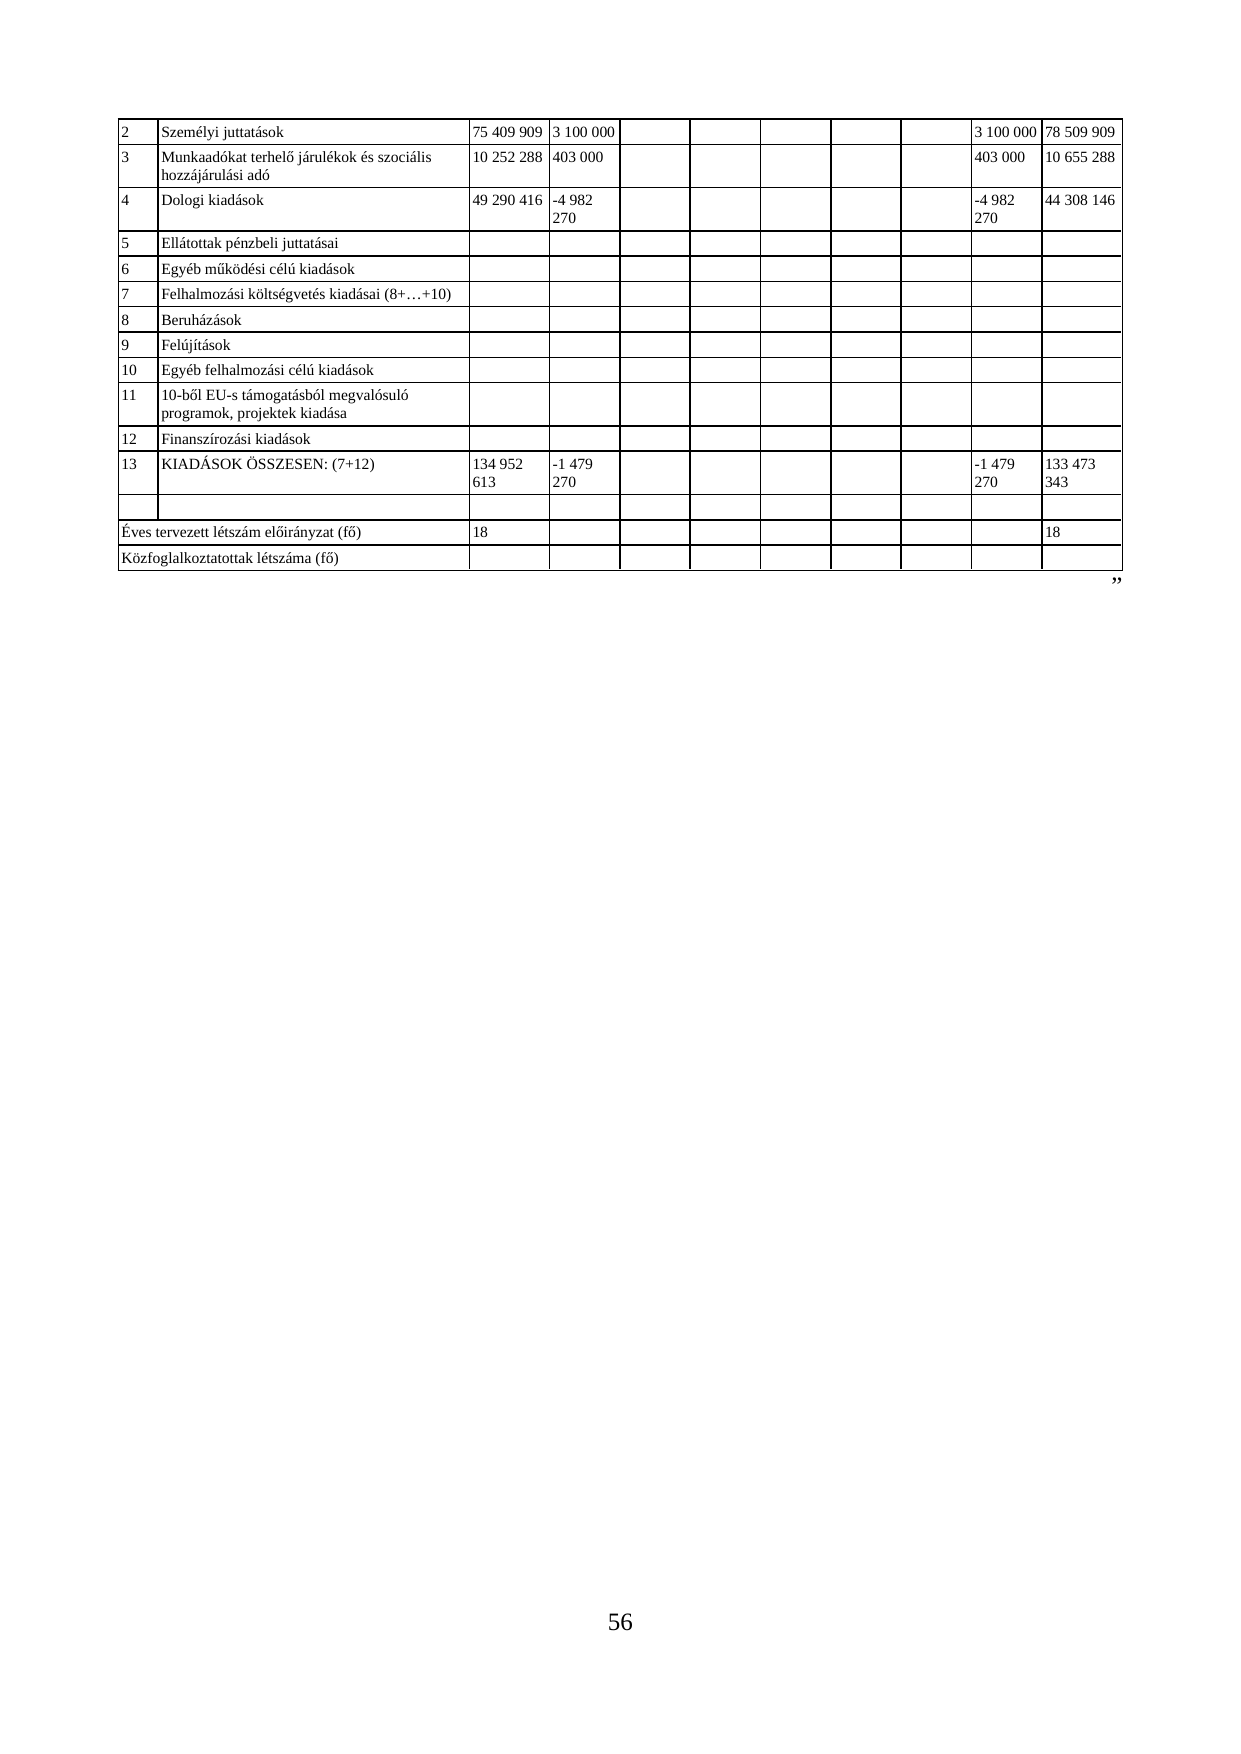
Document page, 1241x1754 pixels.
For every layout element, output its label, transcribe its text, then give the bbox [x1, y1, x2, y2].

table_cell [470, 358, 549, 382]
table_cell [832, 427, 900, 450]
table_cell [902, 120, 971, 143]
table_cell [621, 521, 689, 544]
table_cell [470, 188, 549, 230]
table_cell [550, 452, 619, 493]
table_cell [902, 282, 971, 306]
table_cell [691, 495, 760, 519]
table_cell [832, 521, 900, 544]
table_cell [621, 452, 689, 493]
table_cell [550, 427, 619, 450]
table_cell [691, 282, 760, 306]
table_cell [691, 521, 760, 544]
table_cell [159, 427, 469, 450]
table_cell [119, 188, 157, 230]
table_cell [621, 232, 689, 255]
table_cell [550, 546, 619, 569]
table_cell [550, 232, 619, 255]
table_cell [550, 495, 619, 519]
text ” [118, 571, 1122, 600]
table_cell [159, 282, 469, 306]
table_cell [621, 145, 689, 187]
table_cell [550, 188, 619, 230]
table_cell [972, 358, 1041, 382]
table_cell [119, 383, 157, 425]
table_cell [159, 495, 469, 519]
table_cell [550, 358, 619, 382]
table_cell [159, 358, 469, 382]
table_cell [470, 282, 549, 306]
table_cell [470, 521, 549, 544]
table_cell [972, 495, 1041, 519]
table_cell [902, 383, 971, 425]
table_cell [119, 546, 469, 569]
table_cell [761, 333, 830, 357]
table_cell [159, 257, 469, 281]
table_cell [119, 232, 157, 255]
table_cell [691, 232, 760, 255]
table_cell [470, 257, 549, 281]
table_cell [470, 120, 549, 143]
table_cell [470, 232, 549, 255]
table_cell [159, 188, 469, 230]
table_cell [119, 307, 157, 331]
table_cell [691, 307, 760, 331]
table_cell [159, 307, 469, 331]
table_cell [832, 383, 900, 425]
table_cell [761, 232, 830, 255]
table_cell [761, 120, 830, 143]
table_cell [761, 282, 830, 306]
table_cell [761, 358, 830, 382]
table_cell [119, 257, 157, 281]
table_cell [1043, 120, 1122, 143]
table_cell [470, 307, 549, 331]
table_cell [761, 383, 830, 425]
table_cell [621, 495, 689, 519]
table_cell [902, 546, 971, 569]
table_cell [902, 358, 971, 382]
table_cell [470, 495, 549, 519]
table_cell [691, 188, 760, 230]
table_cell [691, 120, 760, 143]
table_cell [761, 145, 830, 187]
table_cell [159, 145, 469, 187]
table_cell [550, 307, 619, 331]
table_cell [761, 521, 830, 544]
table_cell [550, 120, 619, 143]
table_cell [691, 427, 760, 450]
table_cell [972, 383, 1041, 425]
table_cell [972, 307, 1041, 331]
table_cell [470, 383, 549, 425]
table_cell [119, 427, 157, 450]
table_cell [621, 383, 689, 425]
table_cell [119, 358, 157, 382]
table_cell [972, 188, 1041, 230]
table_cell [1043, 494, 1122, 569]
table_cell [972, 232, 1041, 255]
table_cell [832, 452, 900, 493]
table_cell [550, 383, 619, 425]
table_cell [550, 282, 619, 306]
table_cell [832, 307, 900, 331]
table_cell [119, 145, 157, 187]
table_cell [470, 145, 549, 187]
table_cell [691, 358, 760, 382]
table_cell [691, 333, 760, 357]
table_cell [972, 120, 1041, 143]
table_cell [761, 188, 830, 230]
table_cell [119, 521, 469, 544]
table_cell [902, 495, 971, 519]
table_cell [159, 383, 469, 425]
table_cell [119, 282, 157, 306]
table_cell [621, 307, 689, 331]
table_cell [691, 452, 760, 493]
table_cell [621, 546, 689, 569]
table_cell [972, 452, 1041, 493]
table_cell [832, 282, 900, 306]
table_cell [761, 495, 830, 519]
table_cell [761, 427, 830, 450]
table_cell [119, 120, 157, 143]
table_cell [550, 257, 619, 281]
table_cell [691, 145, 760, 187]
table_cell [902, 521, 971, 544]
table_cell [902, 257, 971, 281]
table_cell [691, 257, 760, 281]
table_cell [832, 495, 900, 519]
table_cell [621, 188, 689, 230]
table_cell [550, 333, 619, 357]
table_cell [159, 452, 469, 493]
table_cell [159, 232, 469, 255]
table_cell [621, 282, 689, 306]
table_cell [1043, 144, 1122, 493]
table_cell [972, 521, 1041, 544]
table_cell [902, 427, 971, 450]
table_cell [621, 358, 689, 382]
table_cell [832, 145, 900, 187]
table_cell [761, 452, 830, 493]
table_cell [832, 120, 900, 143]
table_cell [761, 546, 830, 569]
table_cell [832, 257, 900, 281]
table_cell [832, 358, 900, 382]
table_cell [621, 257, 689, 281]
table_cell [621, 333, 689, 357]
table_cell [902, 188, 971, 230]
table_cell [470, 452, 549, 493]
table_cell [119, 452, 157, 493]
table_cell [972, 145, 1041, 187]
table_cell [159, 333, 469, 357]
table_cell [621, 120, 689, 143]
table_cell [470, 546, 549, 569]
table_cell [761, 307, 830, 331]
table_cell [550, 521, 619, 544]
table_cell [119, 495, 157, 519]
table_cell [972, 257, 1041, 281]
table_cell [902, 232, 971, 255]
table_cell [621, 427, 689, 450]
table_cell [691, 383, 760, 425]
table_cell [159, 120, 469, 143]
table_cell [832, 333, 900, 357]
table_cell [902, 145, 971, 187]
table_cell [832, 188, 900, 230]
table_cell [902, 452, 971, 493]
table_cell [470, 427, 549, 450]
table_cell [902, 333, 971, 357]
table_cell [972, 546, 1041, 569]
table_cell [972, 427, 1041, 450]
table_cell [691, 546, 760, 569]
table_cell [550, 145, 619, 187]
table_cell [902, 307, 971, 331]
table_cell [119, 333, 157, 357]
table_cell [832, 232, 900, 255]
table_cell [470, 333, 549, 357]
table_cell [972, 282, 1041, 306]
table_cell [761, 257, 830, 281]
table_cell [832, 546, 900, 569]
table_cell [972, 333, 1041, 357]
